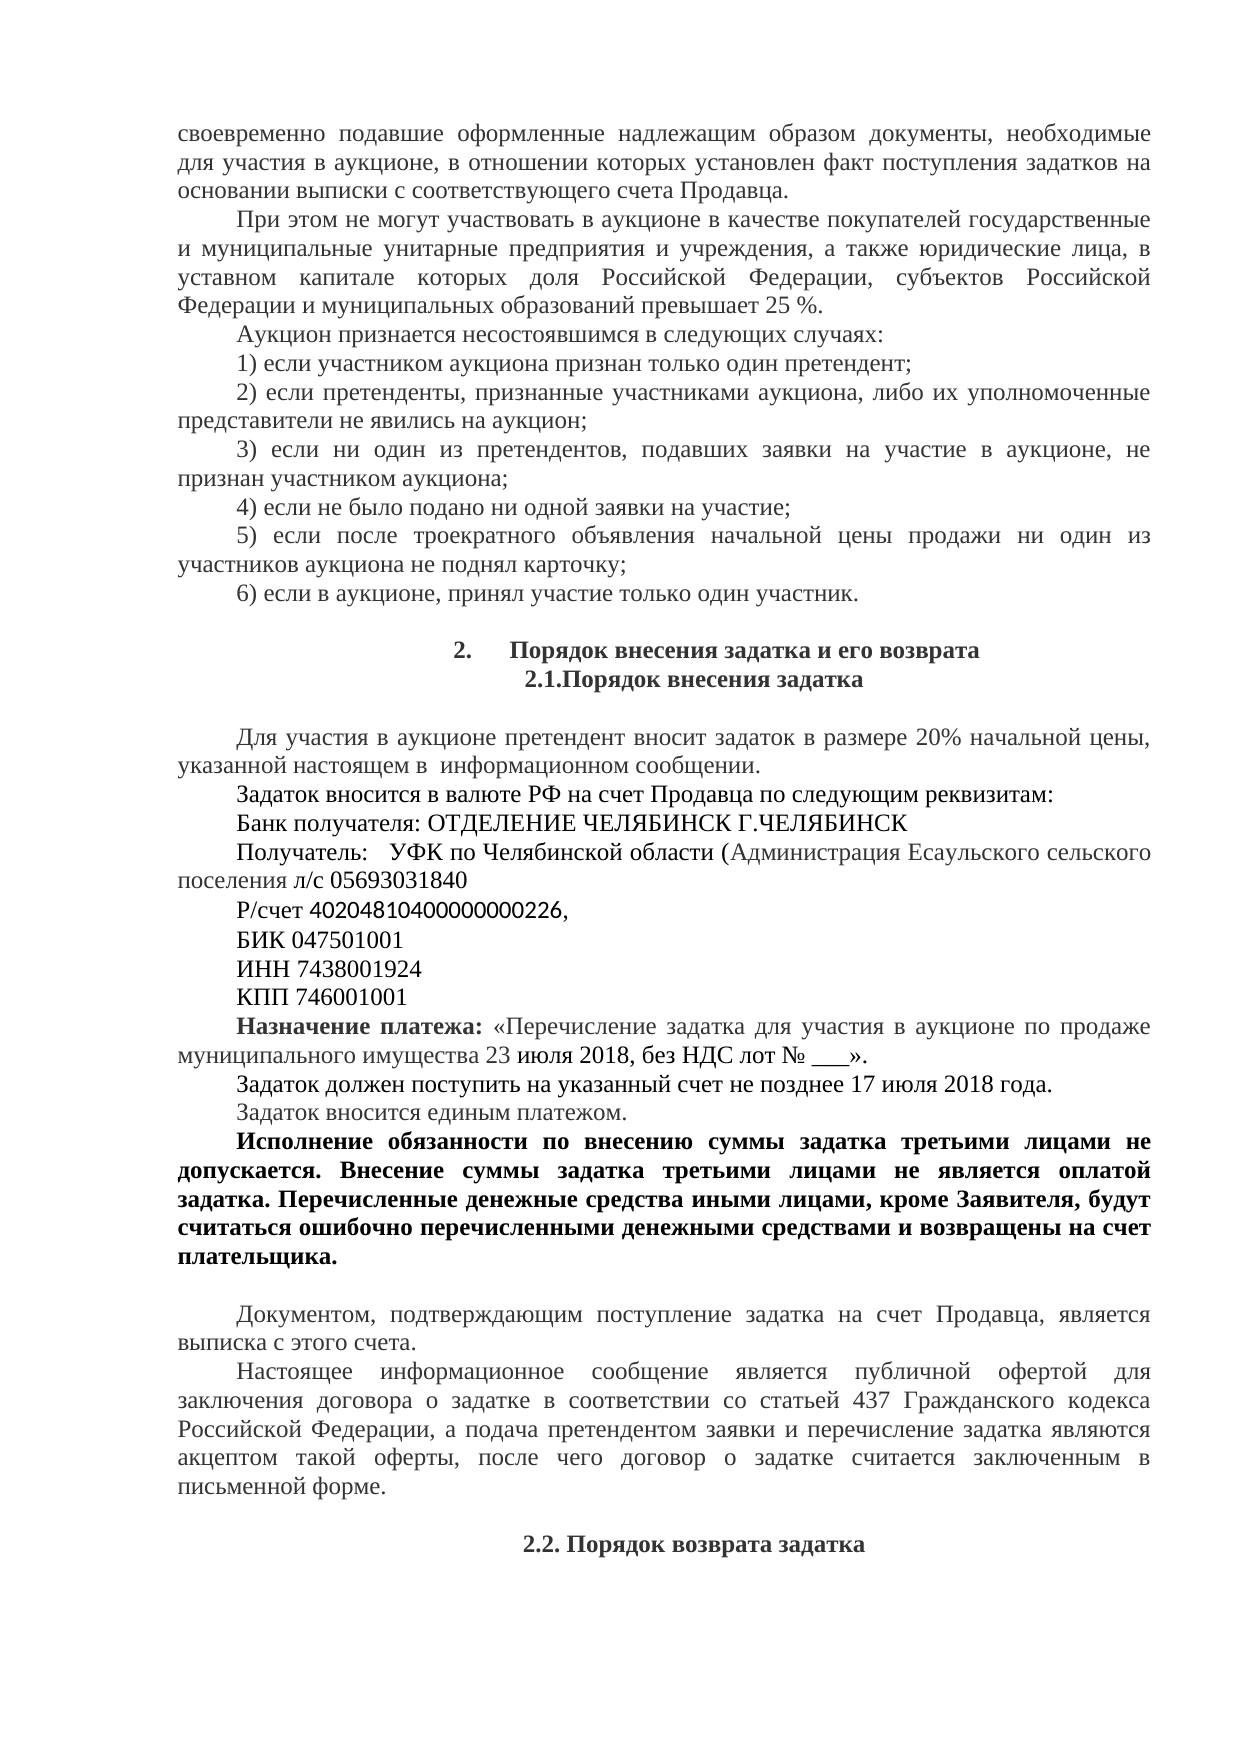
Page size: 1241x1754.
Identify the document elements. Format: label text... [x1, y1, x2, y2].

text Получатель: УФК по Челябинской области (Администрация Есаульского сельского поселения л/с 05693031840 [177, 837, 1152, 894]
text КПП 746001001 [177, 982, 1152, 1011]
text Назначение платежа: «Перечисление задатка для участия в аукционе по продаже муниципального имущества 23 июля 2018, без НДС лот № ___». [177, 1011, 1152, 1069]
text 2.1.Порядок внесения задатка [177, 664, 1152, 693]
text Для участия в аукционе претендент вносит задаток в размере 20% начальной цены, указанной настоящем в информационном сообщении. [177, 722, 1152, 779]
text 2) если претенденты, признанные участниками аукциона, либо их уполномоченные представители не явились на аукцион; [177, 377, 1152, 434]
text 4) если не было подано ни одной заявки на участие; [177, 492, 1152, 521]
text 6) если в аукционе, принял участие только один участник. [177, 578, 1152, 607]
text Банк получателя: ОТДЕЛЕНИЕ ЧЕЛЯБИНСК Г.ЧЕЛЯБИНСК [177, 808, 1152, 837]
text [177, 118, 1152, 204]
text При этом не могут участвовать в аукционе в качестве покупателей государственные и муниципальные унитарные предприятия и учреждения, а также юридические лица, в уставном капитале которых доля Российской Федерации, субъектов Российской Федерации и муниципальных образований превышает 25 %. [177, 204, 1152, 319]
text 2. Порядок внесения задатка и его возврата [229, 636, 1152, 664]
text 3) если ни один из претендентов, подавших заявки на участие в аукционе, не признан участником аукциона; [177, 434, 1152, 492]
text Документом, подтверждающим поступление задатка на счет Продавца, является выписка с этого счета. [177, 1299, 1152, 1356]
text 5) если после троекратного объявления начальной цены продажи ни один из участников аукциона не поднял карточку; [177, 521, 1152, 578]
text БИК 047501001 [177, 925, 1152, 954]
text ИНН 7438001924 [177, 954, 1152, 982]
text Настоящее информационное сообщение является публичной офертой для заключения договора о задатке в соответствии со статьей 437 Гражданского кодекса Российской Федерации, а подача претендентом заявки и перечисление задатка являются акцептом такой оферты, после чего договор о задатке считается заключенным в письменной форме. [177, 1356, 1152, 1500]
text Р/счет 40204810400000000226, [177, 894, 1152, 925]
text Задаток вносится единым платежом. [177, 1097, 1152, 1126]
text Аукцион признается несостоявшимся в следующих случаях: [177, 319, 1152, 348]
text 1) если участником аукциона признан только один претендент; [177, 348, 1152, 377]
text 2.2. Порядок возврата задатка [177, 1529, 1152, 1557]
text Задаток вносится в валюте РФ на счет Продавца по следующим реквизитам: [177, 779, 1152, 808]
text Исполнение обязанности по внесению суммы задатка третьими лицами не допускается. Внесение суммы задатка третьими лицами не является оплатой задатка. Перечисленные денежные средства иными лицами, кроме Заявителя, будут считаться ошибочно перечисленными денежными средствами и возвращены на счет плательщика. [177, 1126, 1152, 1270]
text Задаток должен поступить на указанный счет не позднее 17 июля 2018 года. [177, 1069, 1152, 1097]
